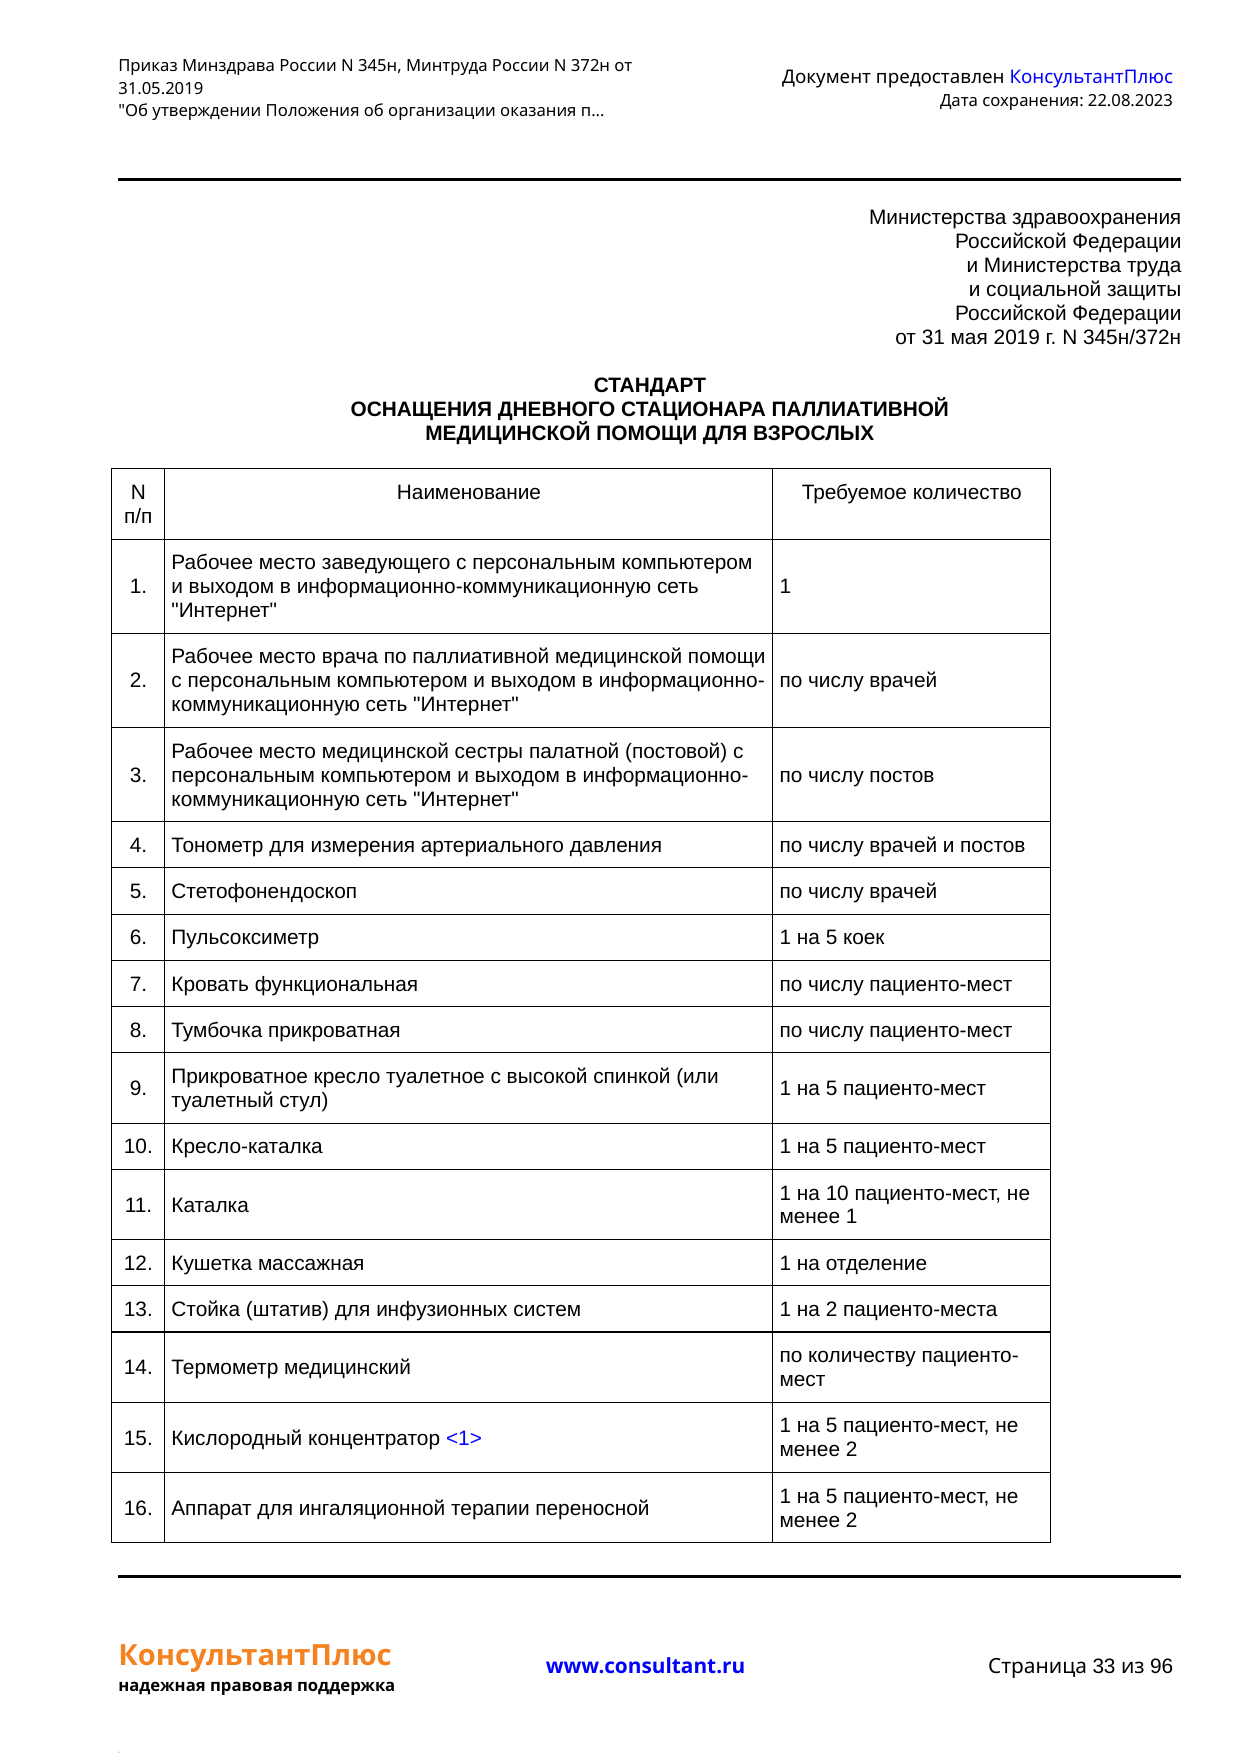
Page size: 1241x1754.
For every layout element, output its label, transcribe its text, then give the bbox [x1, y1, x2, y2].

table_cell по числу постов [773, 728, 1050, 821]
text и Министерства труда [118, 253, 1181, 277]
table_cell 9. [112, 1053, 164, 1122]
table_cell Кровать функциональная [165, 961, 772, 1006]
text Российской Федерации [118, 229, 1181, 253]
table_cell Стойка (штатив) для инфузионных систем [165, 1286, 772, 1331]
table_cell 1 на 5 пациенто-мест, не менее 2 [773, 1403, 1050, 1472]
table_cell по количеству пациенто-мест [773, 1333, 1050, 1402]
table_cell Тонометр для измерения артериального давления [165, 822, 772, 867]
table_cell по числу пациенто-мест [773, 961, 1050, 1006]
table_cell Рабочее место медицинской сестры палатной (постовой) с персональным компьютером и выходом в информационно-коммуникационную сеть "Интернет" [165, 728, 772, 821]
table_cell 1 [773, 540, 1050, 633]
table_cell по числу врачей [773, 634, 1050, 727]
table_cell 16. [112, 1473, 164, 1542]
table_header Требуемое количество [773, 469, 1050, 538]
table_cell 1 на 2 пациенто-места [773, 1286, 1050, 1331]
table_cell 7. [112, 961, 164, 1006]
table_cell 4. [112, 822, 164, 867]
table_cell Рабочее место врача по паллиативной медицинской помощи с персональным компьютером и выходом в информационно-коммуникационную сеть "Интернет" [165, 634, 772, 727]
table_cell 15. [112, 1403, 164, 1472]
table_cell Аппарат для ингаляционной терапии переносной [165, 1473, 772, 1542]
table_cell 11. [112, 1170, 164, 1239]
table_cell 1 на 10 пациенто-мест, не менее 1 [773, 1170, 1050, 1239]
table_header Наименование [165, 469, 772, 538]
table_cell Кислородный концентратор <1> [165, 1403, 772, 1472]
table_cell по числу врачей [773, 868, 1050, 913]
table_cell 1 на отделение [773, 1240, 1050, 1285]
table_cell Кушетка массажная [165, 1240, 772, 1285]
table_cell 10. [112, 1124, 164, 1169]
table_cell 1 на 5 пациенто-мест [773, 1053, 1050, 1122]
table_cell 2. [112, 634, 164, 727]
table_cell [773, 1473, 1050, 1542]
table_cell Каталка [165, 1170, 772, 1239]
table_cell 3. [112, 728, 164, 821]
table_cell 6. [112, 915, 164, 960]
table_cell Пульсоксиметр [165, 915, 772, 960]
title МЕДИЦИНСКОЙ ПОМОЩИ ДЛЯ ВЗРОСЛЫХ [118, 420, 1181, 444]
table_cell 1. [112, 540, 164, 633]
table_cell 14. [112, 1333, 164, 1402]
table_cell по числу пациенто-мест [773, 1007, 1050, 1052]
table_cell Стетофонендоскоп [165, 868, 772, 913]
table_cell Прикроватное кресло туалетное с высокой спинкой (или туалетный стул) [165, 1053, 772, 1122]
table_cell 1 на 5 коек [773, 915, 1050, 960]
table_header N п/п [112, 469, 164, 538]
table_cell 5. [112, 868, 164, 913]
table_cell 12. [112, 1240, 164, 1285]
table_cell Тумбочка прикроватная [165, 1007, 772, 1052]
title СТАНДАРТ [118, 372, 1181, 396]
table_cell 1 на 5 пациенто-мест [773, 1124, 1050, 1169]
table_cell Термометр медицинский [165, 1333, 772, 1402]
table_cell Кресло-каталка [165, 1124, 772, 1169]
table_cell по числу врачей и постов [773, 822, 1050, 867]
text от 31 мая 2019 г. N 345н/372н [118, 324, 1181, 348]
text и социальной защиты [118, 277, 1181, 301]
text Российской Федерации [118, 301, 1181, 324]
title ОСНАЩЕНИЯ ДНЕВНОГО СТАЦИОНАРА ПАЛЛИАТИВНОЙ [118, 396, 1181, 420]
table_cell 13. [112, 1286, 164, 1331]
table_cell Рабочее место заведующего с персональным компьютером и выходом в информационно-коммуникационную сеть "Интернет" [165, 540, 772, 633]
table_cell 8. [112, 1007, 164, 1052]
text Министерства здравоохранения [118, 205, 1181, 229]
